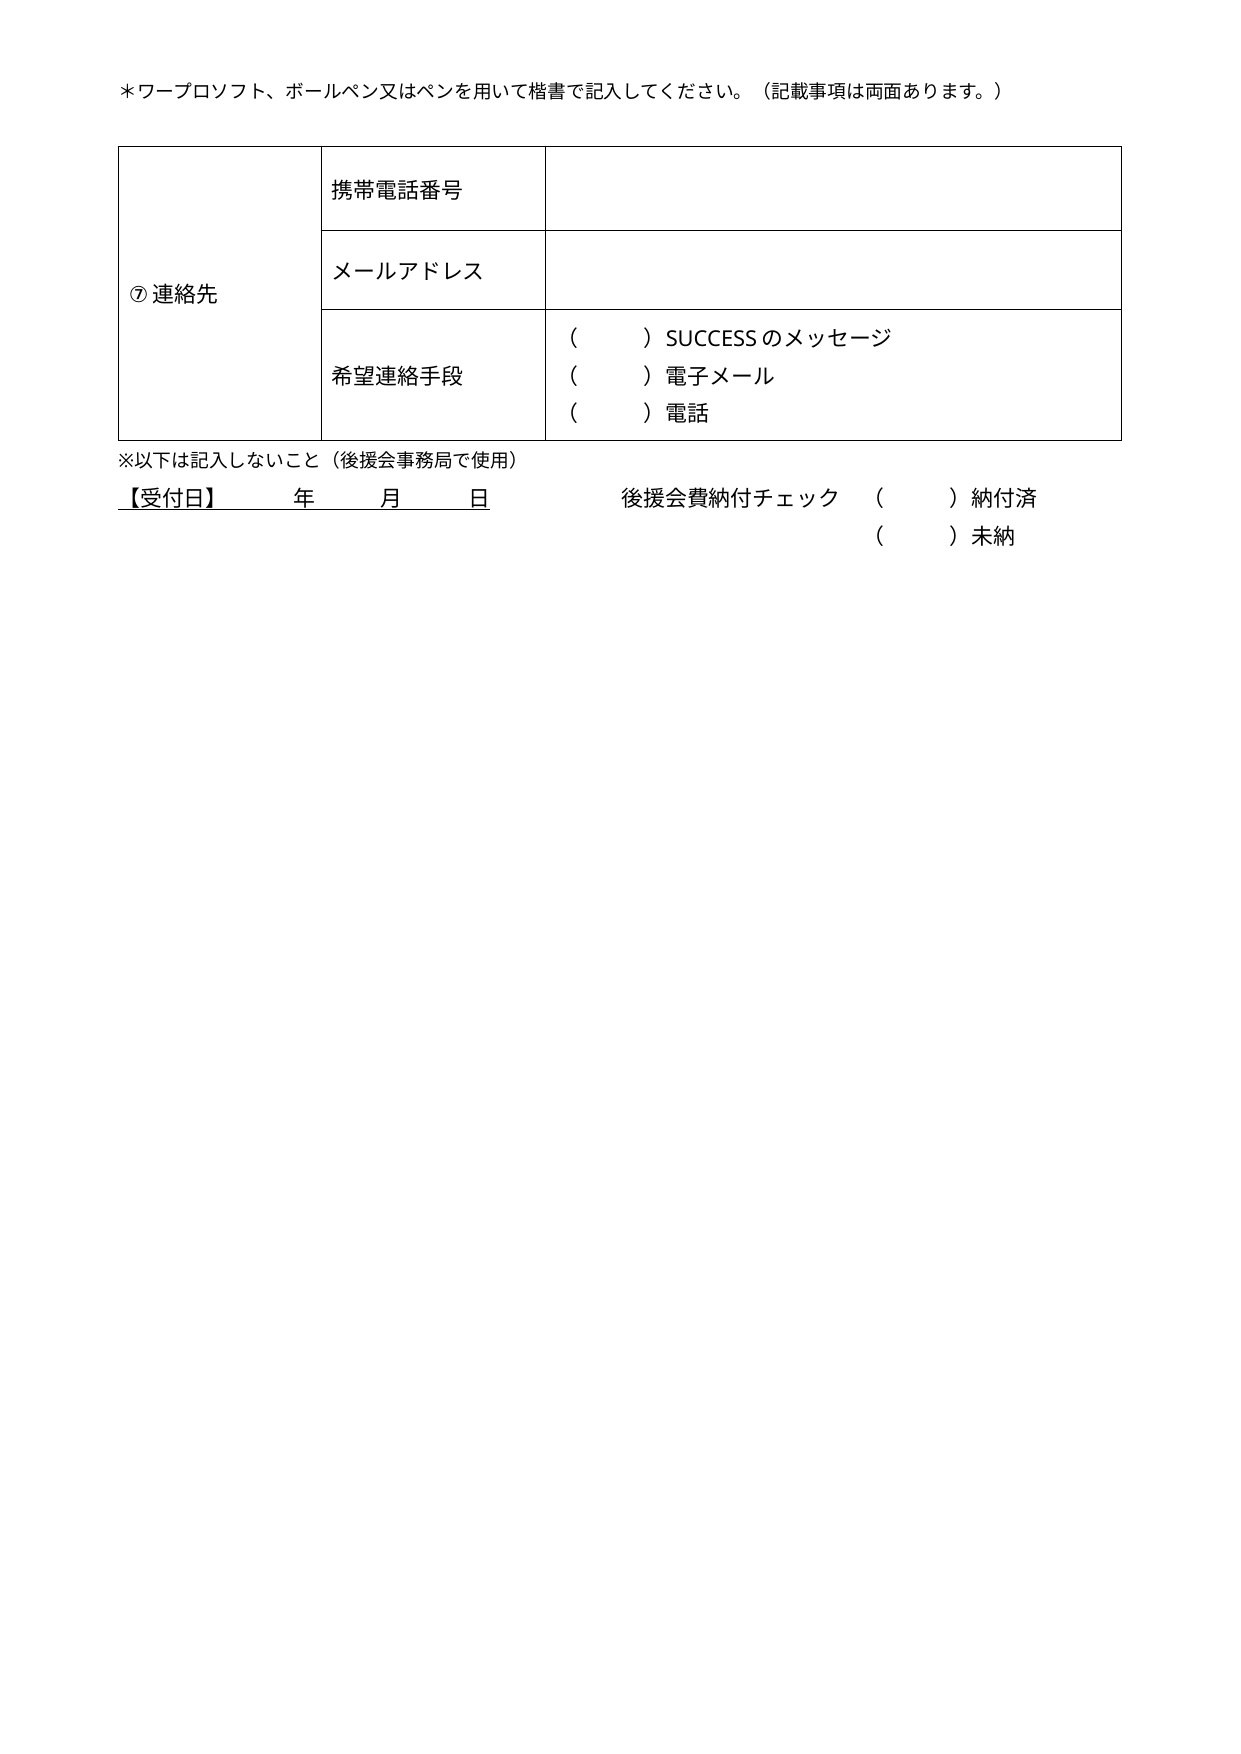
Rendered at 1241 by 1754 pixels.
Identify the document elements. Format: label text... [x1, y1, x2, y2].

table_cell [546, 231, 1121, 308]
table_cell [546, 147, 1121, 230]
table_cell （ ）SUCCESSのメッセージ （ ）電子メール （ ）電話 [546, 310, 1121, 440]
text ※以下は記入しないこと（後援会事務局で使用） [118, 441, 1122, 478]
text 【受付日】 年 月 日 後援会費納付チェック （ ）納付済 [118, 478, 1122, 516]
table_cell ⑦連絡先 [119, 147, 321, 440]
table_cell 希望連絡手段 [322, 310, 545, 440]
text （ ）未納 [118, 516, 1122, 553]
table_cell 携帯電話番号 [322, 147, 545, 230]
table_cell メールアドレス [322, 231, 545, 308]
